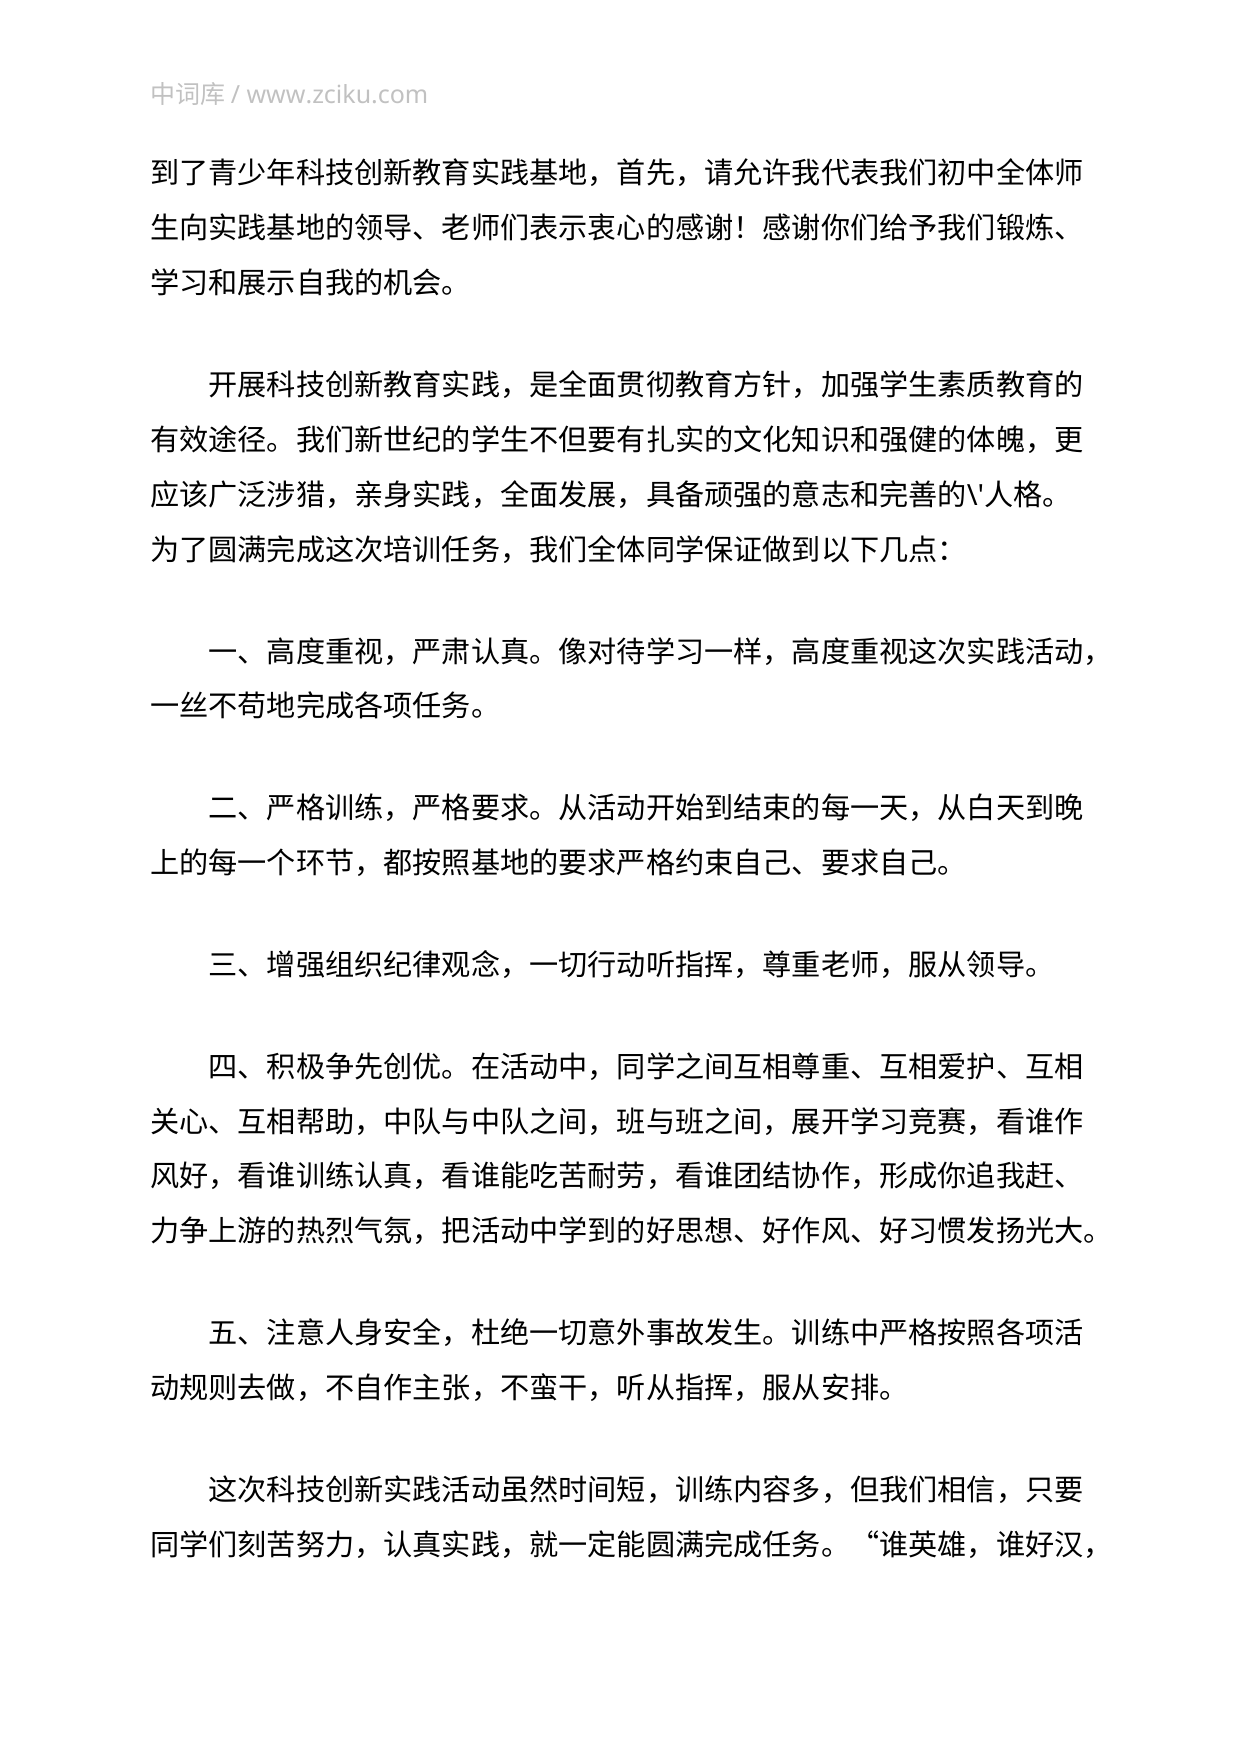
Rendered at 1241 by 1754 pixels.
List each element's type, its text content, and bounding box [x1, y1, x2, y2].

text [150, 1466, 1090, 1563]
text 二、严格训练，严格要求。从活动开始到结束的每一天，从白天到晚上的每一个环节，都按照基地的要求严格约束自己、要求自己。 [150, 785, 1090, 882]
text 开展科技创新教育实践，是全面贯彻教育方针，加强学生素质教育的有效途径。我们新世纪的学生不但要有扎实的文化知识和强健的体魄，更应该广泛涉猎，亲身实践，全面发展，具备顽强的意志和完善的\'人格。为了圆满完成这次培训任务，我们全体同学保证做到以下几点： [150, 362, 1090, 569]
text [150, 150, 1090, 302]
text 五、注意人身安全，杜绝一切意外事故发生。训练中严格按照各项活动规则去做，不自作主张，不蛮干，听从指挥，服从安排。 [150, 1310, 1090, 1407]
text 三、增强组织纪律观念，一切行动听指挥，尊重老师，服从领导。 [150, 941, 1090, 984]
text 四、积极争先创优。在活动中，同学之间互相尊重、互相爱护、互相关心、互相帮助，中队与中队之间，班与班之间，展开学习竞赛，看谁作风好，看谁训练认真，看谁能吃苦耐劳，看谁团结协作，形成你追我赶、力争上游的热烈气氛，把活动中学到的好思想、好作风、好习惯发扬光大。 [150, 1043, 1090, 1250]
text 一、高度重视，严肃认真。像对待学习一样，高度重视这次实践活动，一丝不苟地完成各项任务。 [150, 628, 1090, 725]
